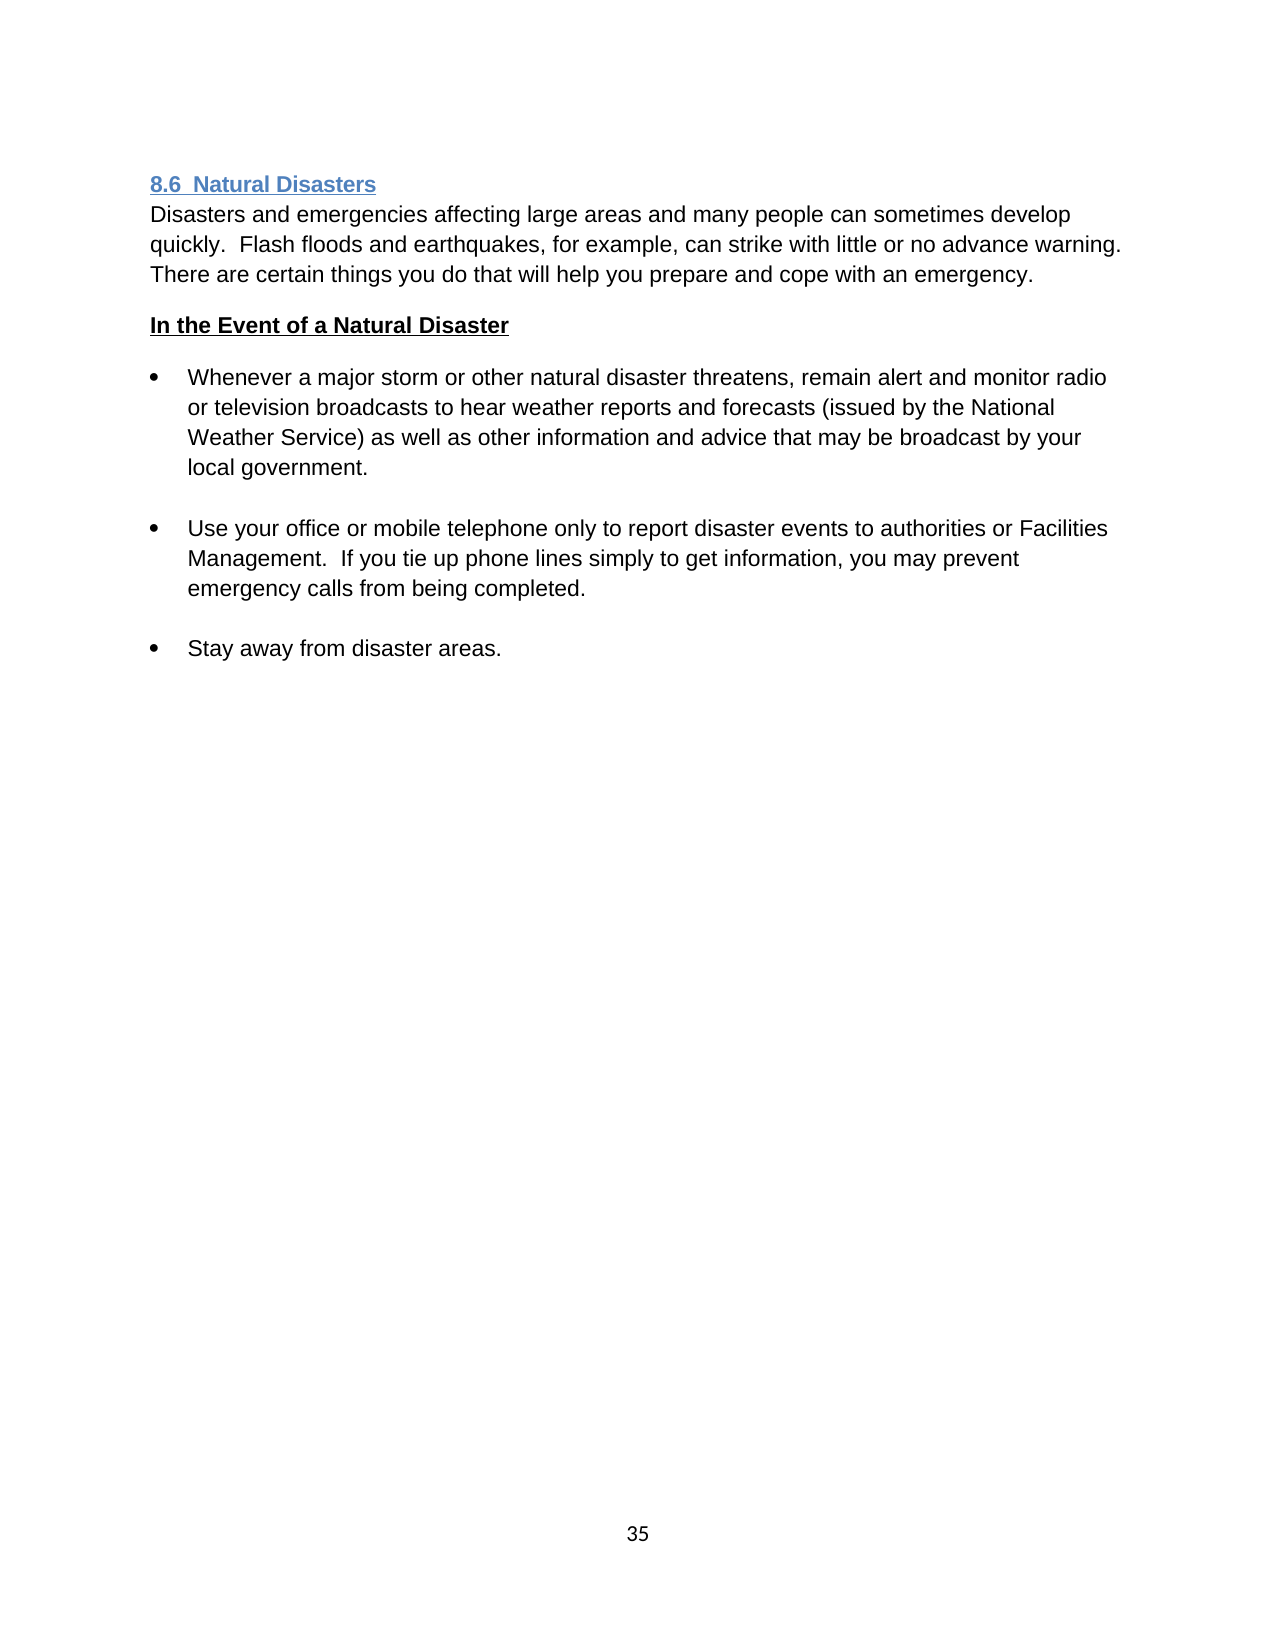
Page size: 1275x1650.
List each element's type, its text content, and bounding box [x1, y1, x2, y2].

text Disasters and emergencies affecting large areas and many people can sometimes develop quickly. Flash floods and earthquakes, for example, can strike with little or no advance warning. There are certain things you do that will help you prepare and cope with an emergency. [150, 201, 1125, 288]
subtitle 8.6 Natural Disasters [150, 171, 1125, 197]
list Stay away from disaster areas. [150, 635, 1125, 662]
list Whenever a major storm or other natural disaster threatens, remain alert and monitor radio or television broadcasts to hear weather reports and forecasts (issued by the National Weather Service) as well as other information and advice that may be broadcast by your local government. [150, 363, 1125, 481]
text In the Event of a Natural Disaster [150, 312, 1125, 339]
list Use your office or mobile telephone only to report disaster events to authorities or Facilities Management. If you tie up phone lines simply to get information, you may prevent emergency calls from being completed. [150, 514, 1125, 601]
